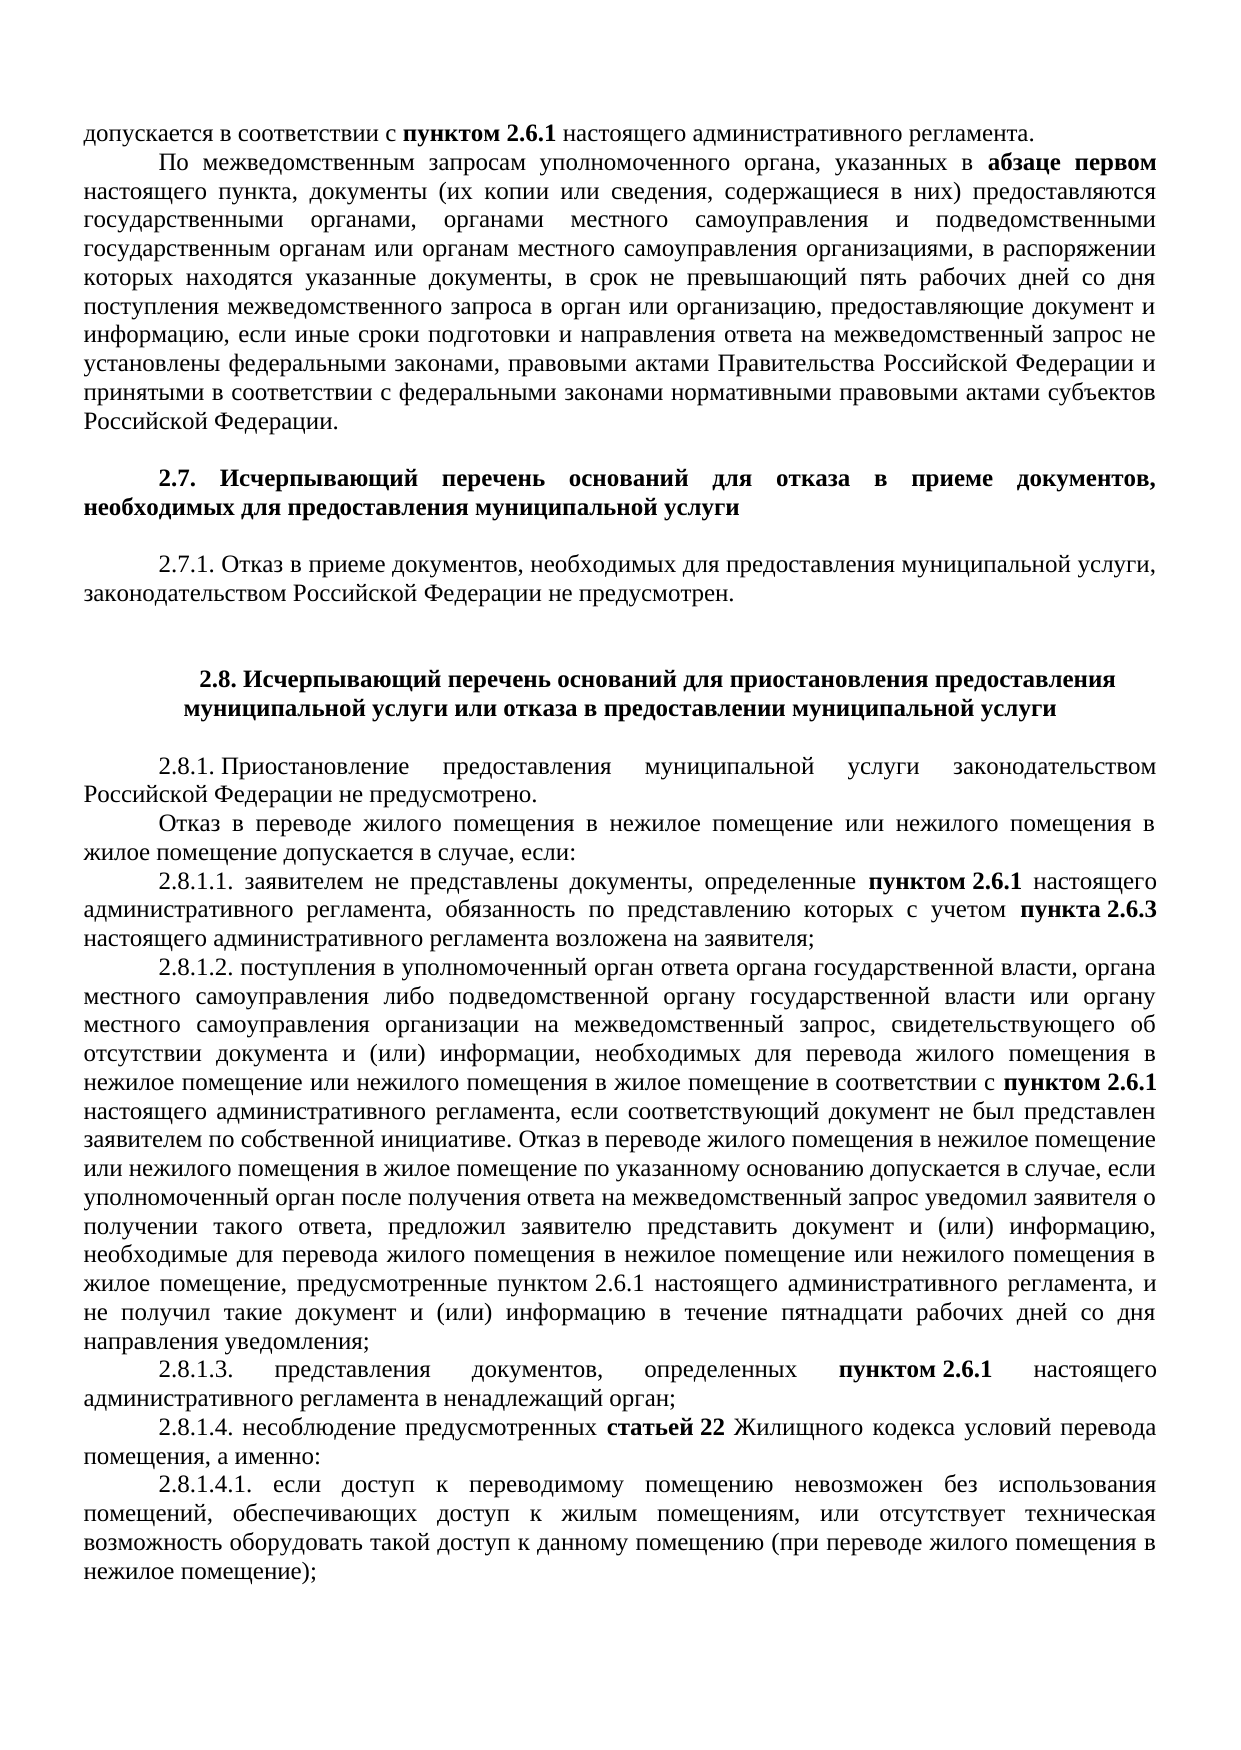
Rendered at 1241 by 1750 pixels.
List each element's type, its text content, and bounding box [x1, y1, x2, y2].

text 2.8. Исчерпывающий перечень оснований для приостановления предоставления муниципальной услуги или отказа в предоставлении муниципальной услуги [83, 664, 1157, 722]
text 2.8.1.4.1. если доступ к переводимому помещению невозможен без использования помещений, обеспечивающих доступ к жилым помещениям, или отсутствует техническая возможность оборудовать такой доступ к данному помещению (при переводе жилого помещения в нежилое помещение); [83, 1469, 1157, 1584]
text 2.8.1.1. заявителем не представлены документы, определенные пунктом 2.6.1 настоящего административного регламента, обязанность по представлению которых с учетом пункта 2.6.3 настоящего административного регламента возложена на заявителя; [83, 866, 1157, 952]
text 2.8.1.3. представления документов, определенных пунктом 2.6.1 настоящего административного регламента в ненадлежащий орган; [83, 1354, 1157, 1412]
text 2.8.1. Приостановление предоставления муниципальной услуги законодательством Российской Федерации не предусмотрено. [83, 751, 1157, 808]
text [83, 118, 1157, 147]
text 2.8.1.2. поступления в уполномоченный орган ответа органа государственной власти, органа местного самоуправления либо подведомственной органу государственной власти или органу местного самоуправления организации на межведомственный запрос, свидетельствующего об отсутствии документа и (или) информации, необходимых для перевода жилого помещения в нежилое помещение или нежилого помещения в жилое помещение в соответствии с пунктом 2.6.1 настоящего административного регламента, если соответствующий документ не был представлен заявителем по собственной инициативе. Отказ в переводе жилого помещения в нежилое помещение или нежилого помещения в жилое помещение по указанному основанию допускается в случае, если уполномоченный орган после получения ответа на межведомственный запрос уведомил заявителя о получении такого ответа, предложил заявителю представить документ и (или) информацию, необходимые для перевода жилого помещения в нежилое помещение или нежилого помещения в жилое помещение, предусмотренные пунктом 2.6.1 настоящего административного регламента, и не получил такие документ и (или) информацию в течение пятнадцати рабочих дней со дня направления уведомления; [83, 952, 1157, 1354]
text 2.7.1. Отказ в приеме документов, необходимых для предоставления муниципальной услуги, законодательством Российской Федерации не предусмотрен. [83, 549, 1157, 607]
text 2.8.1.4. несоблюдение предусмотренных статьей 22 Жилищного кодекса условий перевода помещения, а именно: [83, 1412, 1157, 1469]
text По межведомственным запросам уполномоченного органа, указанных в абзаце первом настоящего пункта, документы (их копии или сведения, содержащиеся в них) предоставляются государственными органами, органами местного самоуправления и подведомственными государственным органам или органам местного самоуправления организациями, в распоряжении которых находятся указанные документы, в срок не превышающий пять рабочих дней со дня поступления межведомственного запроса в орган или организацию, предоставляющие документ и информацию, если иные сроки подготовки и направления ответа на межведомственный запрос не установлены федеральными законами, правовыми актами Правительства Российской Федерации и принятыми в соответствии с федеральными законами нормативными правовыми актами субъектов Российской Федерации. [83, 147, 1157, 434]
text 2.7. Исчерпывающий перечень оснований для отказа в приеме документов, необходимых для предоставления муниципальной услуги [83, 463, 1157, 521]
text Отказ в переводе жилого помещения в нежилое помещение или нежилого помещения в жилое помещение допускается в случае, если: [83, 808, 1157, 866]
